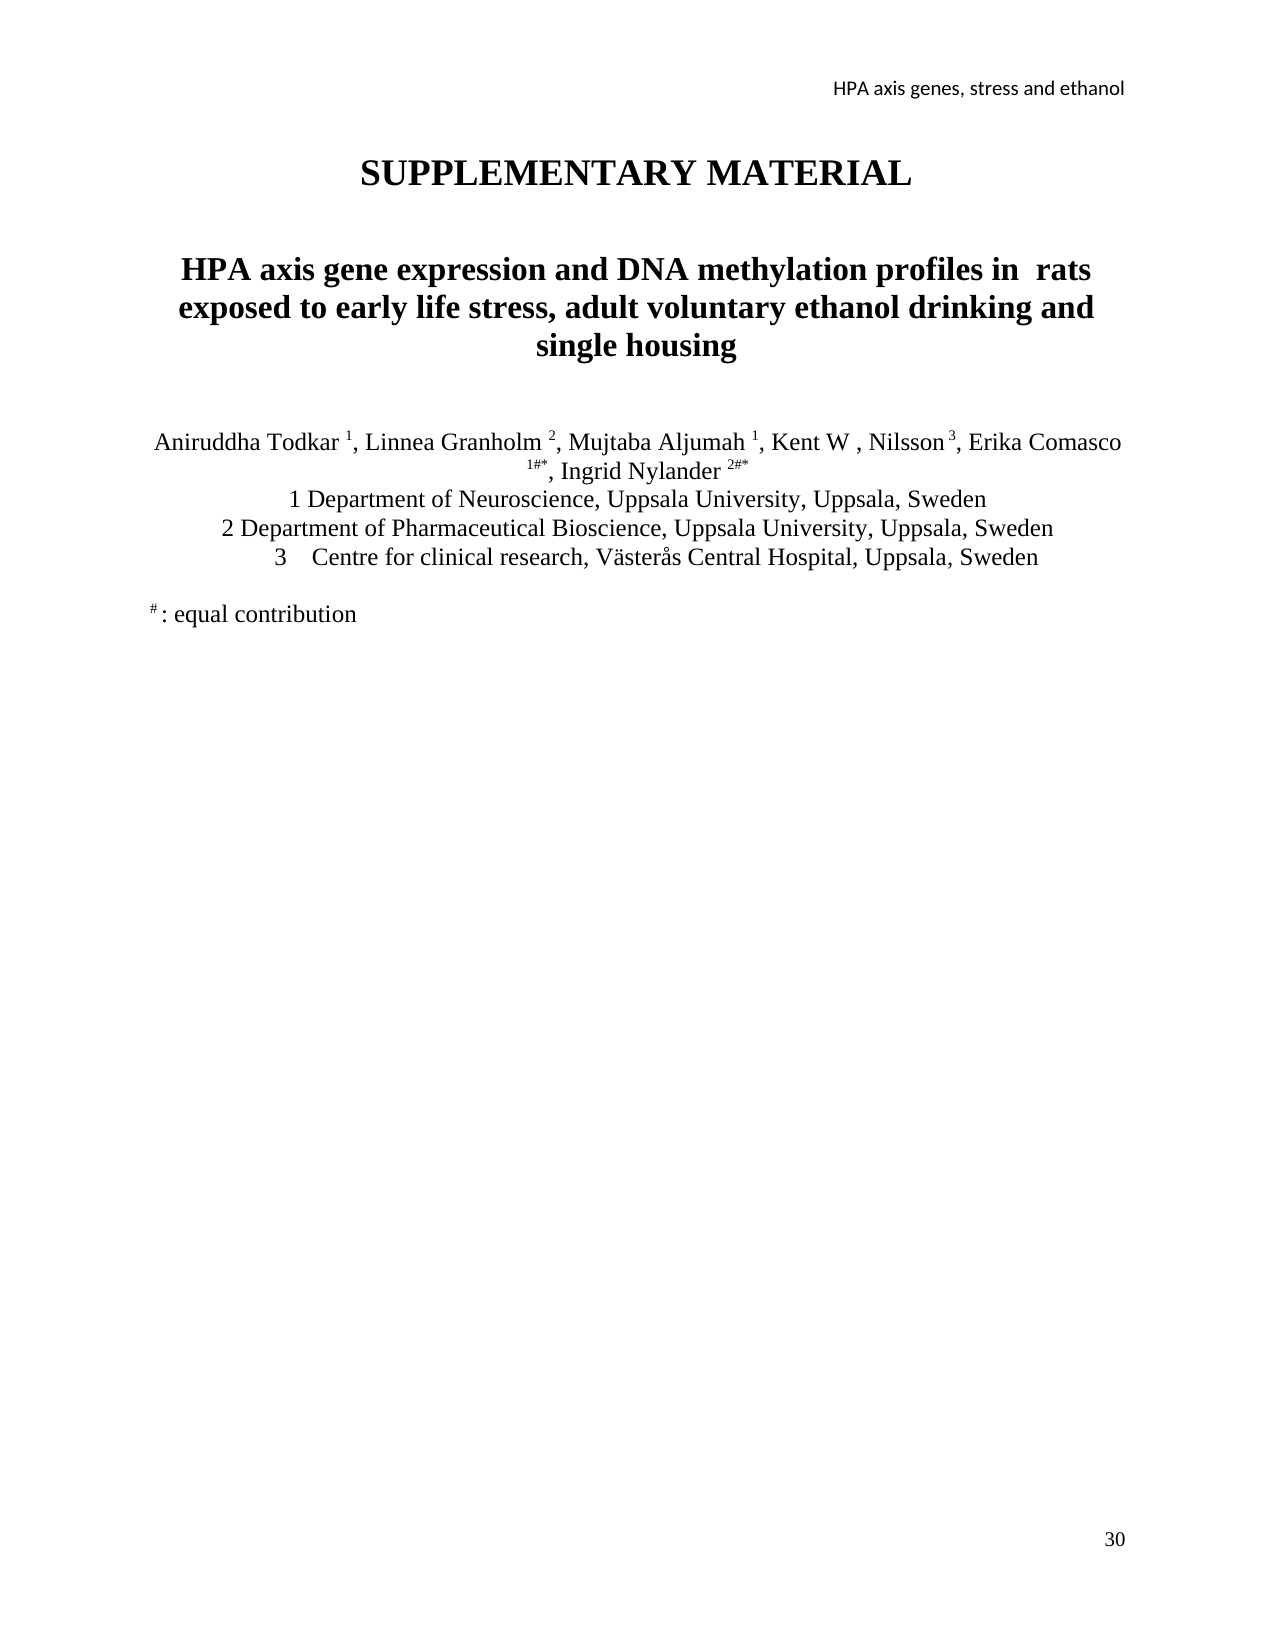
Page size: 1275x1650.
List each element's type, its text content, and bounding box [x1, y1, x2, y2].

text # : equal contribution [150, 599, 1125, 628]
list Centre for clinical research, Västerås Central Hospital, Uppsala, Sweden [953, 542, 1125, 571]
text HPA axis gene expression and DNA methylation profiles in rats exposed to early life stress, adult voluntary ethanol drinking and single housing [150, 249, 1123, 364]
list Centre for clinical research, Västerås Central Hospital, Uppsala, Sweden [187, 542, 947, 571]
text 2 Department of Pharmaceutical Bioscience, Uppsala University, Uppsala, Sweden [150, 513, 1125, 542]
text 1 Department of Neuroscience, Uppsala University, Uppsala, Sweden [150, 484, 1125, 513]
text SUPPLEMENTARY MATERIAL [150, 150, 1123, 193]
text Aniruddha Todkar 1, Linnea Granholm 2, Mujtaba Aljumah 1, Kent W , Nilsson 3, Erika Comasco 1#*, Ingrid Nylander 2#* [150, 427, 1125, 484]
